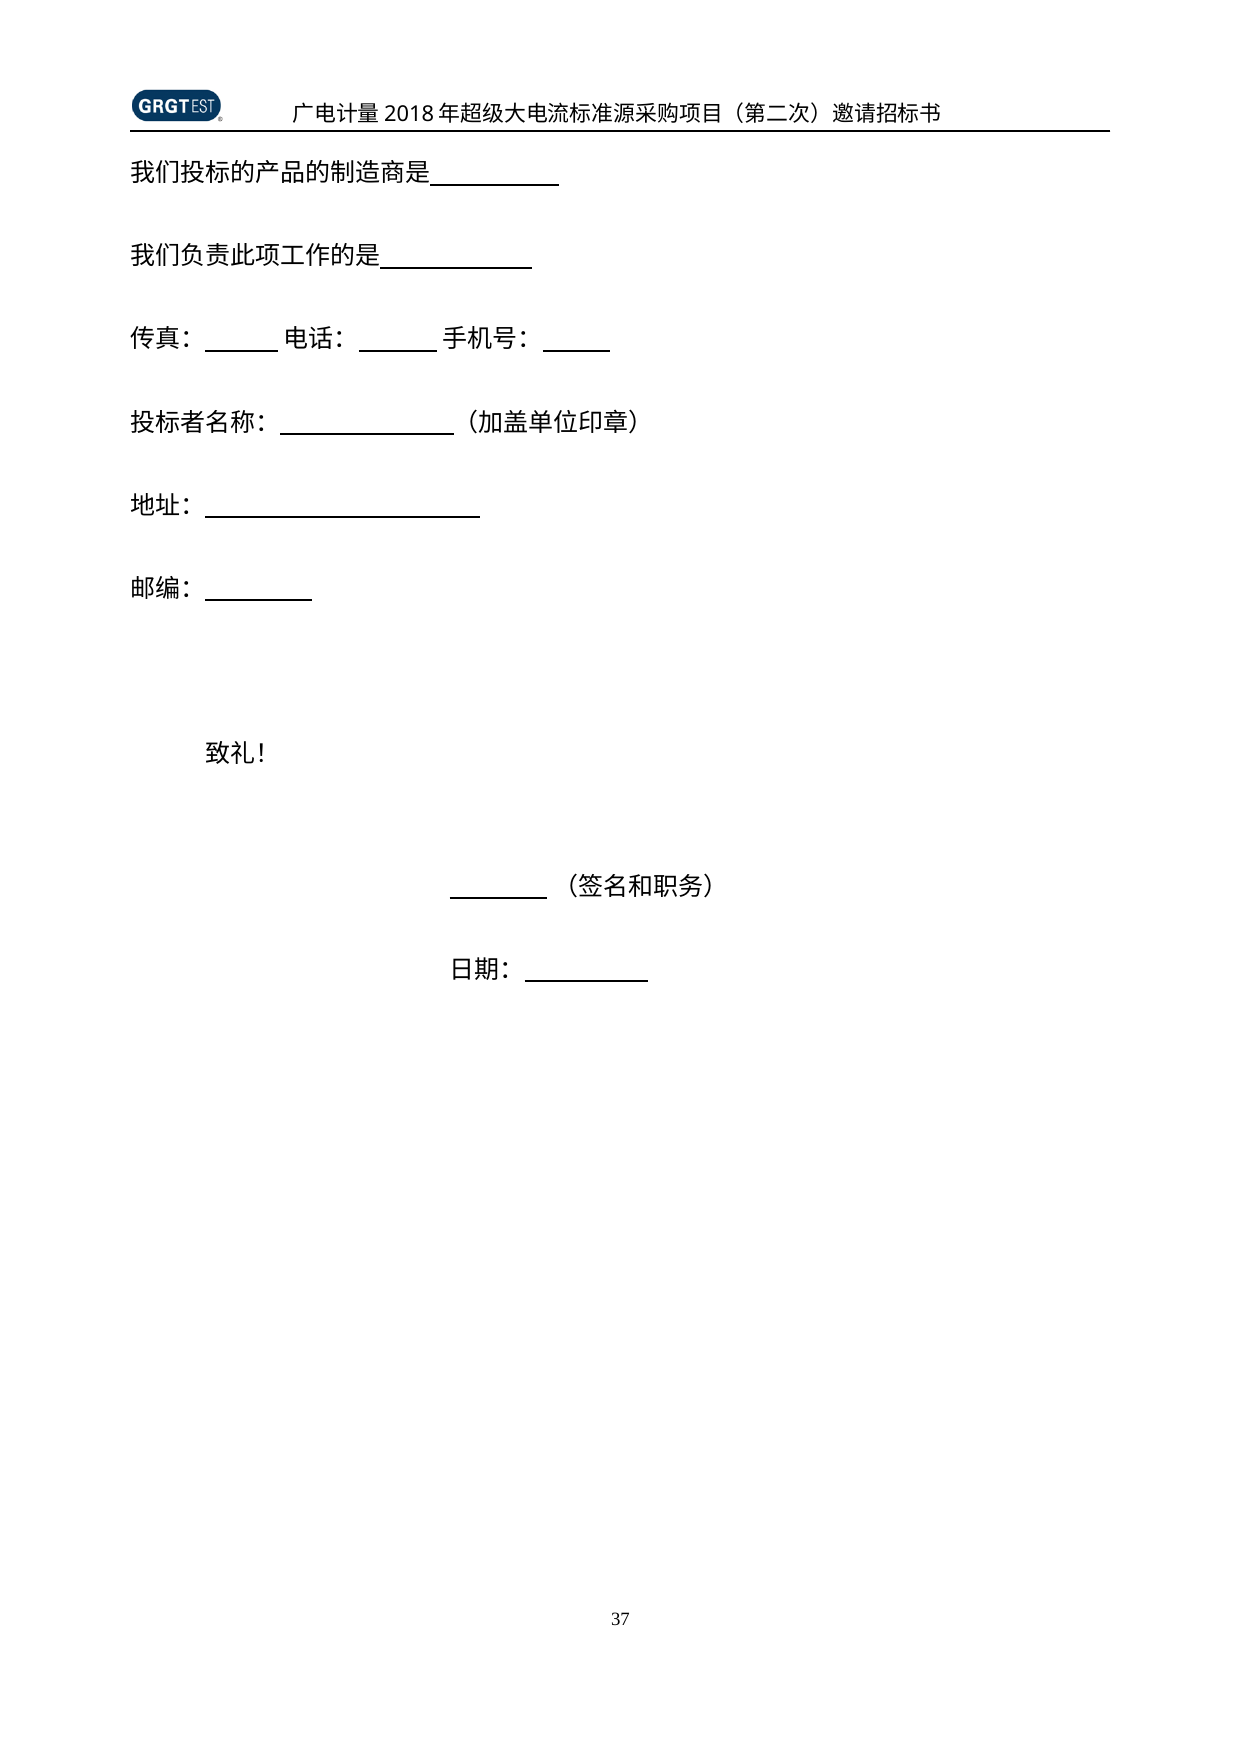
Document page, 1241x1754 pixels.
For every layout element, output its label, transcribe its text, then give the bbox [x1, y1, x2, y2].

text 我们负责此项工作的是 [130, 221, 1110, 286]
text 地址： [130, 471, 1110, 536]
text （签名和职务） [130, 852, 1110, 917]
text 传真： 电话： 手机号： [130, 304, 1110, 369]
text 日期： [130, 935, 1110, 1000]
text 我们投标的产品的制造商是 [130, 138, 1110, 203]
text 邮编： [130, 554, 1110, 619]
text 致礼！ [130, 719, 1110, 784]
text 投标者名称： （加盖单位印章） [130, 388, 1110, 453]
picture [129, 88, 224, 122]
